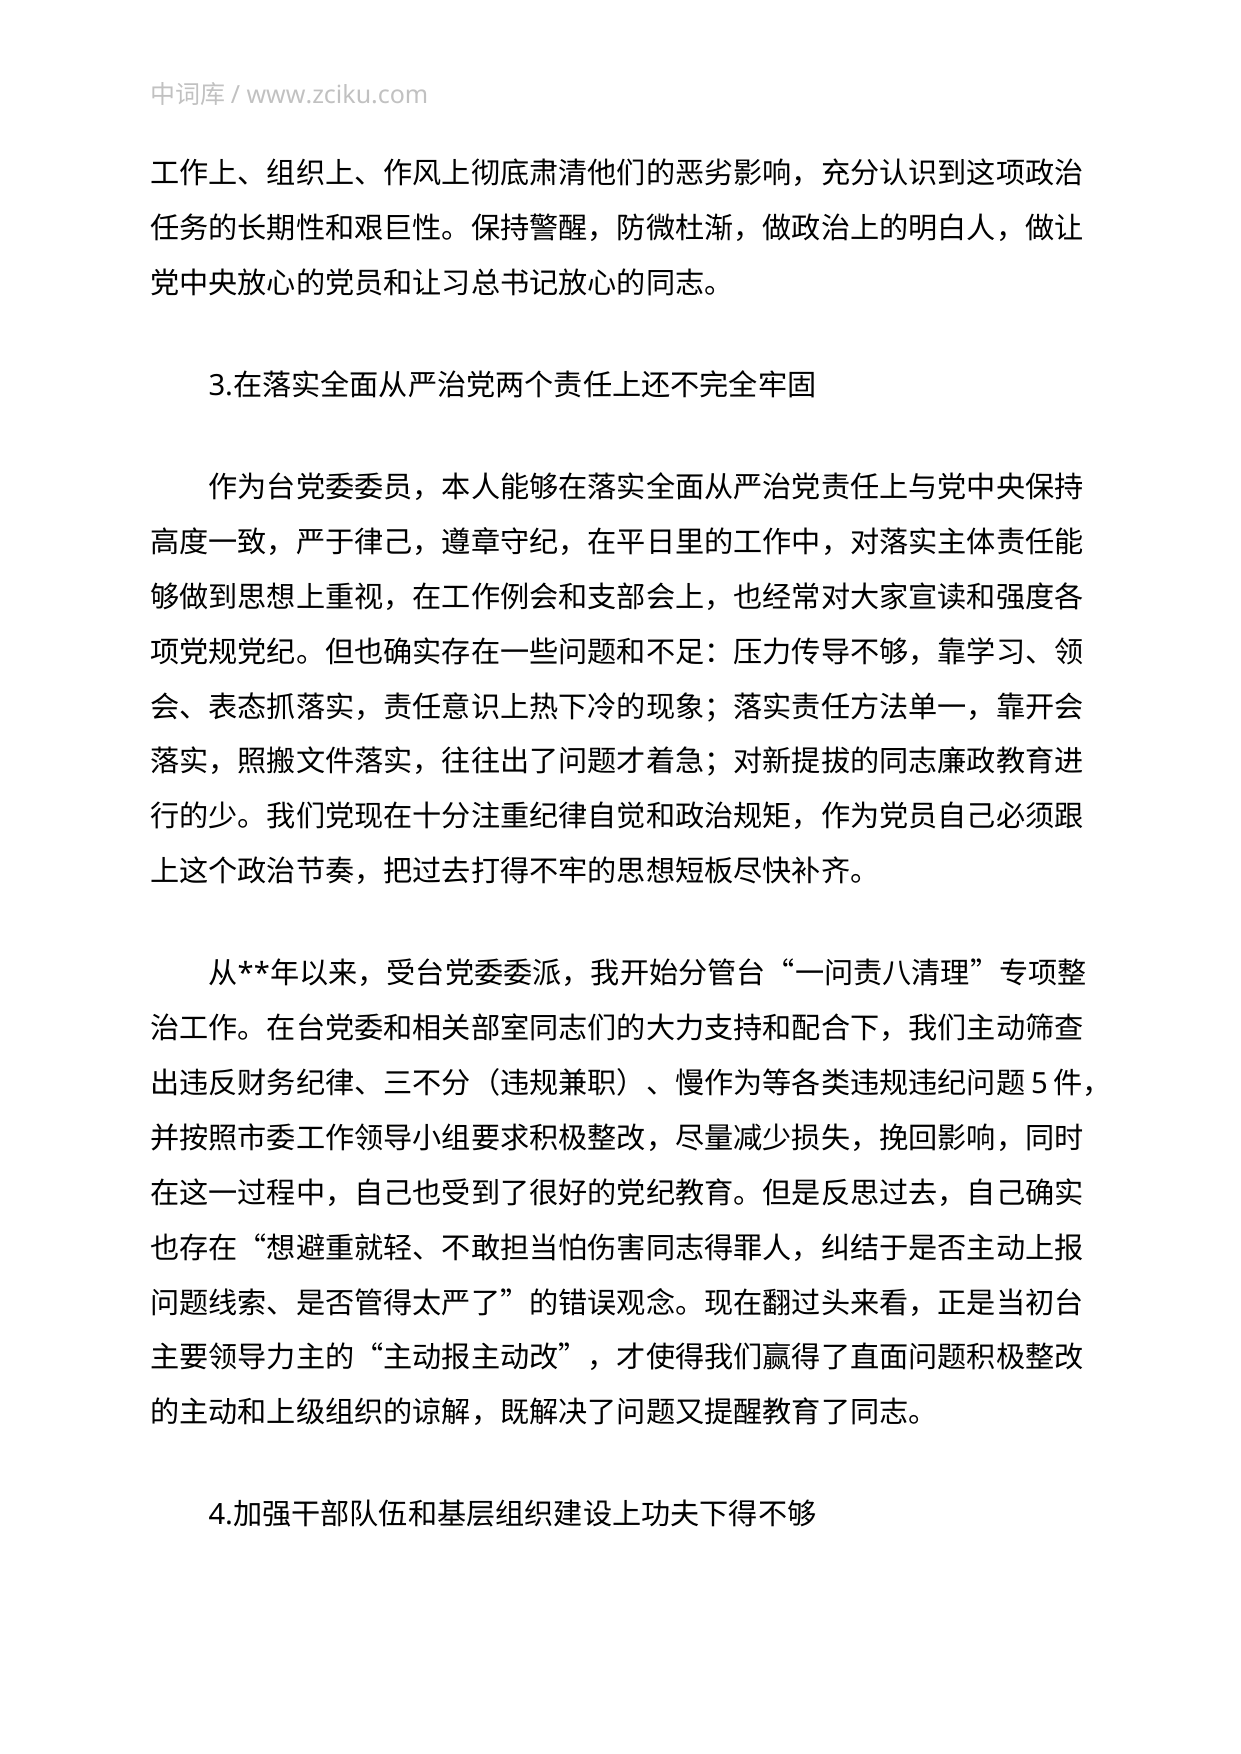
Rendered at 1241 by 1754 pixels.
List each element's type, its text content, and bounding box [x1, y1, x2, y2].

text 作为台党委委员，本人能够在落实全面从严治党责任上与党中央保持高度一致，严于律己，遵章守纪，在平日里的工作中，对落实主体责任能够做到思想上重视，在工作例会和支部会上，也经常对大家宣读和强度各项党规党纪。但也确实存在一些问题和不足：压力传导不够，靠学习、领会、表态抓落实，责任意识上热下冷的现象；落实责任方法单一，靠开会落实，照搬文件落实，往往出了问题才着急；对新提拔的同志廉政教育进行的少。我们党现在十分注重纪律自觉和政治规矩，作为党员自己必须跟上这个政治节奏，把过去打得不牢的思想短板尽快补齐。 [150, 463, 1090, 890]
text 3.在落实全面从严治党两个责任上还不完全牢固 [150, 362, 1090, 404]
text 从**年以来，受台党委委派，我开始分管台“一问责八清理”专项整治工作。在台党委和相关部室同志们的大力支持和配合下，我们主动筛查出违反财务纪律、三不分（违规兼职）、慢作为等各类违规违纪问题5件，并按照市委工作领导小组要求积极整改，尽量减少损失，挽回影响，同时在这一过程中，自己也受到了很好的党纪教育。但是反思过去，自己确实也存在“想避重就轻、不敢担当怕伤害同志得罪人，纠结于是否主动上报问题线索、是否管得太严了”的错误观念。现在翻过头来看，正是当初台主要领导力主的“主动报主动改”，才使得我们赢得了直面问题积极整改的主动和上级组织的谅解，既解决了问题又提醒教育了同志。 [150, 949, 1090, 1431]
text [150, 150, 1090, 302]
text 4.加强干部队伍和基层组织建设上功夫下得不够 [150, 1491, 1090, 1533]
